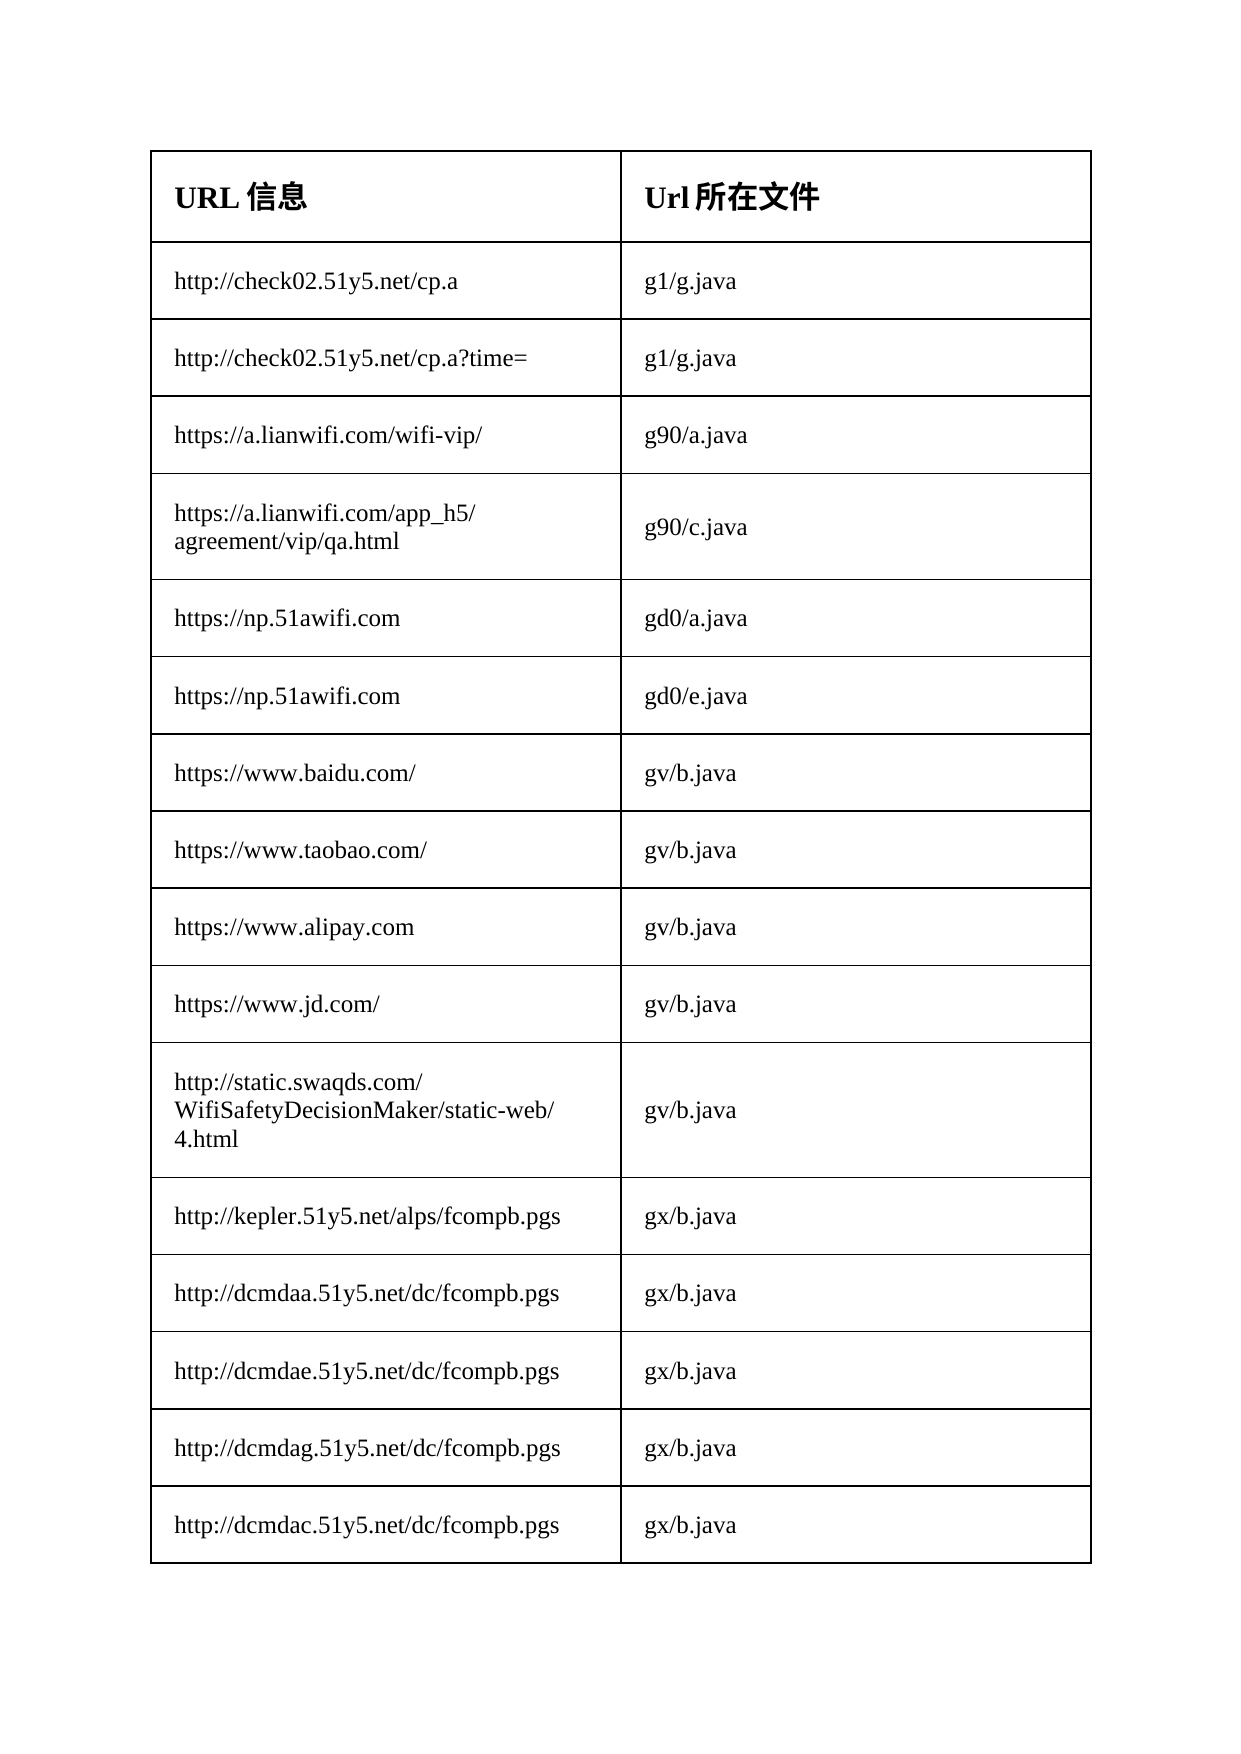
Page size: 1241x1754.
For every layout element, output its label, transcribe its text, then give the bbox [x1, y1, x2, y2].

table_cell https://www.alipay.com [152, 889, 620, 964]
table_cell gv/b.java [622, 1043, 1090, 1176]
table_cell https://www.jd.com/ [152, 966, 620, 1042]
table_cell gv/b.java [622, 966, 1090, 1042]
table_cell http://dcmdag.51y5.net/dc/fcompb.pgs [152, 1410, 620, 1485]
table_cell gd0/a.java [622, 580, 1090, 656]
table_cell https://a.lianwifi.com/app_h5/agreement/vip/qa.html [152, 474, 620, 578]
table_cell http://dcmdaa.51y5.net/dc/fcompb.pgs [152, 1255, 620, 1331]
table_cell http://kepler.51y5.net/alps/fcompb.pgs [152, 1178, 620, 1253]
table_cell g1/g.java [622, 320, 1090, 395]
table_cell http://dcmdac.51y5.net/dc/fcompb.pgs [152, 1487, 620, 1562]
table_cell gx/b.java [622, 1332, 1090, 1408]
table_cell g90/a.java [622, 397, 1090, 473]
table_cell gx/b.java [622, 1178, 1090, 1253]
table_cell gv/b.java [622, 812, 1090, 887]
table_cell https://www.taobao.com/ [152, 812, 620, 887]
table_cell https://np.51awifi.com [152, 657, 620, 733]
table_cell https://a.lianwifi.com/wifi-vip/ [152, 397, 620, 473]
table_cell http://dcmdae.51y5.net/dc/fcompb.pgs [152, 1332, 620, 1408]
table_cell gd0/e.java [622, 657, 1090, 733]
table_header URL信息 [152, 152, 620, 241]
table_cell gx/b.java [622, 1410, 1090, 1485]
table_header Url所在文件 [622, 152, 1090, 241]
table_cell gv/b.java [622, 889, 1090, 964]
table_cell gx/b.java [622, 1487, 1090, 1562]
table_cell https://www.baidu.com/ [152, 735, 620, 810]
table_cell https://np.51awifi.com [152, 580, 620, 656]
table_cell gx/b.java [622, 1255, 1090, 1331]
table_cell http://check02.51y5.net/cp.a?time= [152, 320, 620, 395]
table_cell http://check02.51y5.net/cp.a [152, 243, 620, 318]
table_cell http://static.swaqds.com/WifiSafetyDecisionMaker/static-web/4.html [152, 1043, 620, 1176]
table_cell g90/c.java [622, 474, 1090, 578]
table_cell g1/g.java [622, 243, 1090, 318]
table_cell gv/b.java [622, 735, 1090, 810]
